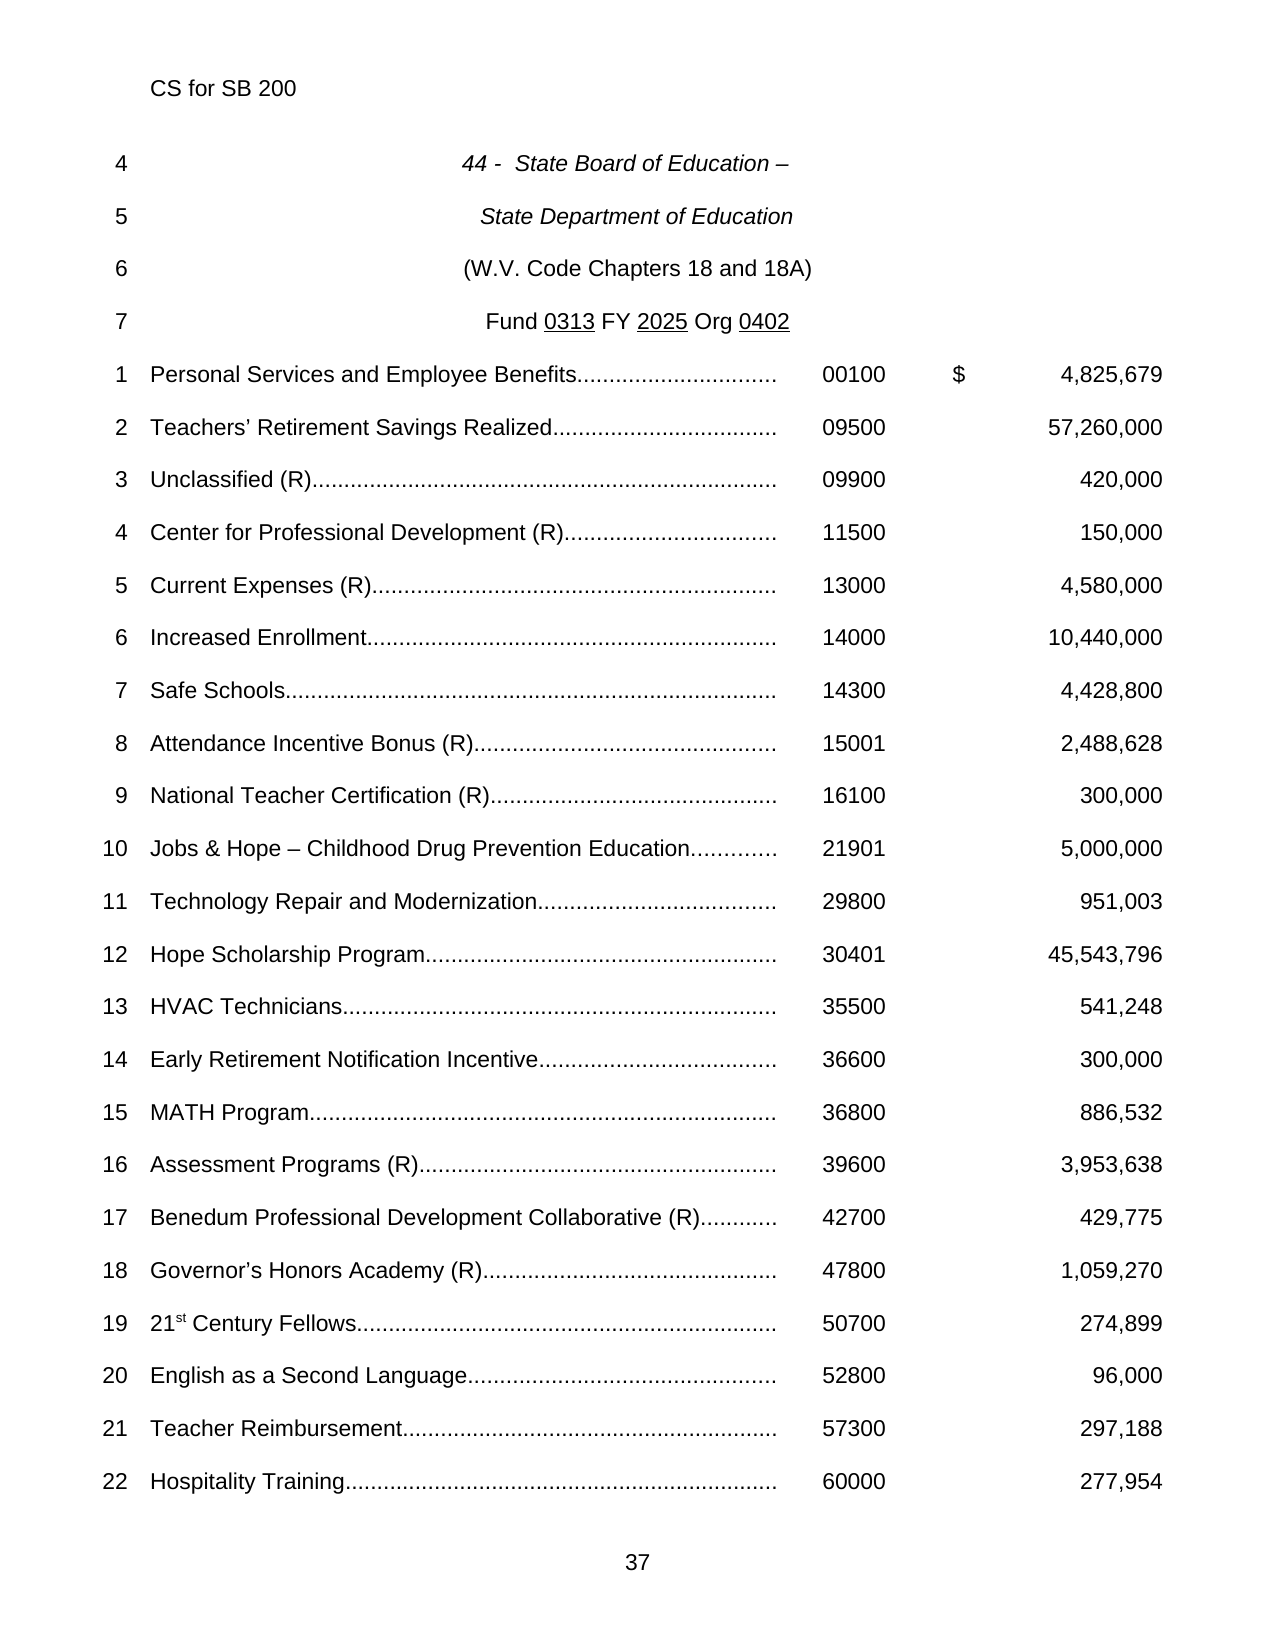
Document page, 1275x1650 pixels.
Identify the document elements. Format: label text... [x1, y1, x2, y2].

text National Teacher Certification (R) 16100 300,000 [150, 782, 1125, 809]
text Fund 0313 FY 2025 Org 0402 [150, 308, 1125, 334]
text Technology Repair and Modernization 29800 951,003 [150, 888, 1125, 914]
text Hospitality Training 60000 277,954 [150, 1468, 1125, 1494]
text Jobs & Hope – Childhood Drug Prevention Education 21901 5,000,000 [150, 835, 1125, 862]
text Early Retirement Notification Incentive 36600 300,000 [150, 1046, 1125, 1072]
text Assessment Programs (R) 39600 3,953,638 [150, 1151, 1125, 1178]
text Teacher Reimbursement 57300 297,188 [150, 1415, 1125, 1441]
text Center for Professional Development (R) 11500 150,000 [150, 519, 1125, 545]
text HVAC Technicians 35500 541,248 [150, 993, 1125, 1020]
text MATH Program 36800 886,532 [150, 1099, 1125, 1125]
text (W.V. Code Chapters 18 and 18A) [150, 255, 1125, 282]
text 21st Century Fellows 50700 274,899 [150, 1309, 1125, 1336]
text English as a Second Language 52800 96,000 [150, 1362, 1125, 1389]
text Current Expenses (R) 13000 4,580,000 [150, 572, 1125, 598]
text Hope Scholarship Program 30401 45,543,796 [150, 941, 1125, 967]
text State Department of Education [150, 203, 1125, 229]
list State Board of Education – [150, 150, 1125, 176]
text Safe Schools 14300 4,428,800 [150, 677, 1125, 703]
text Benedum Professional Development Collaborative (R) 42700 429,775 [150, 1204, 1125, 1231]
text Increased Enrollment 14000 10,440,000 [150, 624, 1125, 651]
text Personal Services and Employee Benefits 00100 $ 4,825,679 [150, 361, 1125, 387]
text Unclassified (R) 09900 420,000 [150, 466, 1125, 493]
text Teachers’ Retirement Savings Realized 09500 57,260,000 [150, 413, 1125, 440]
text Attendance Incentive Bonus (R) 15001 2,488,628 [150, 730, 1125, 756]
text Governor’s Honors Academy (R) 47800 1,059,270 [150, 1257, 1125, 1283]
